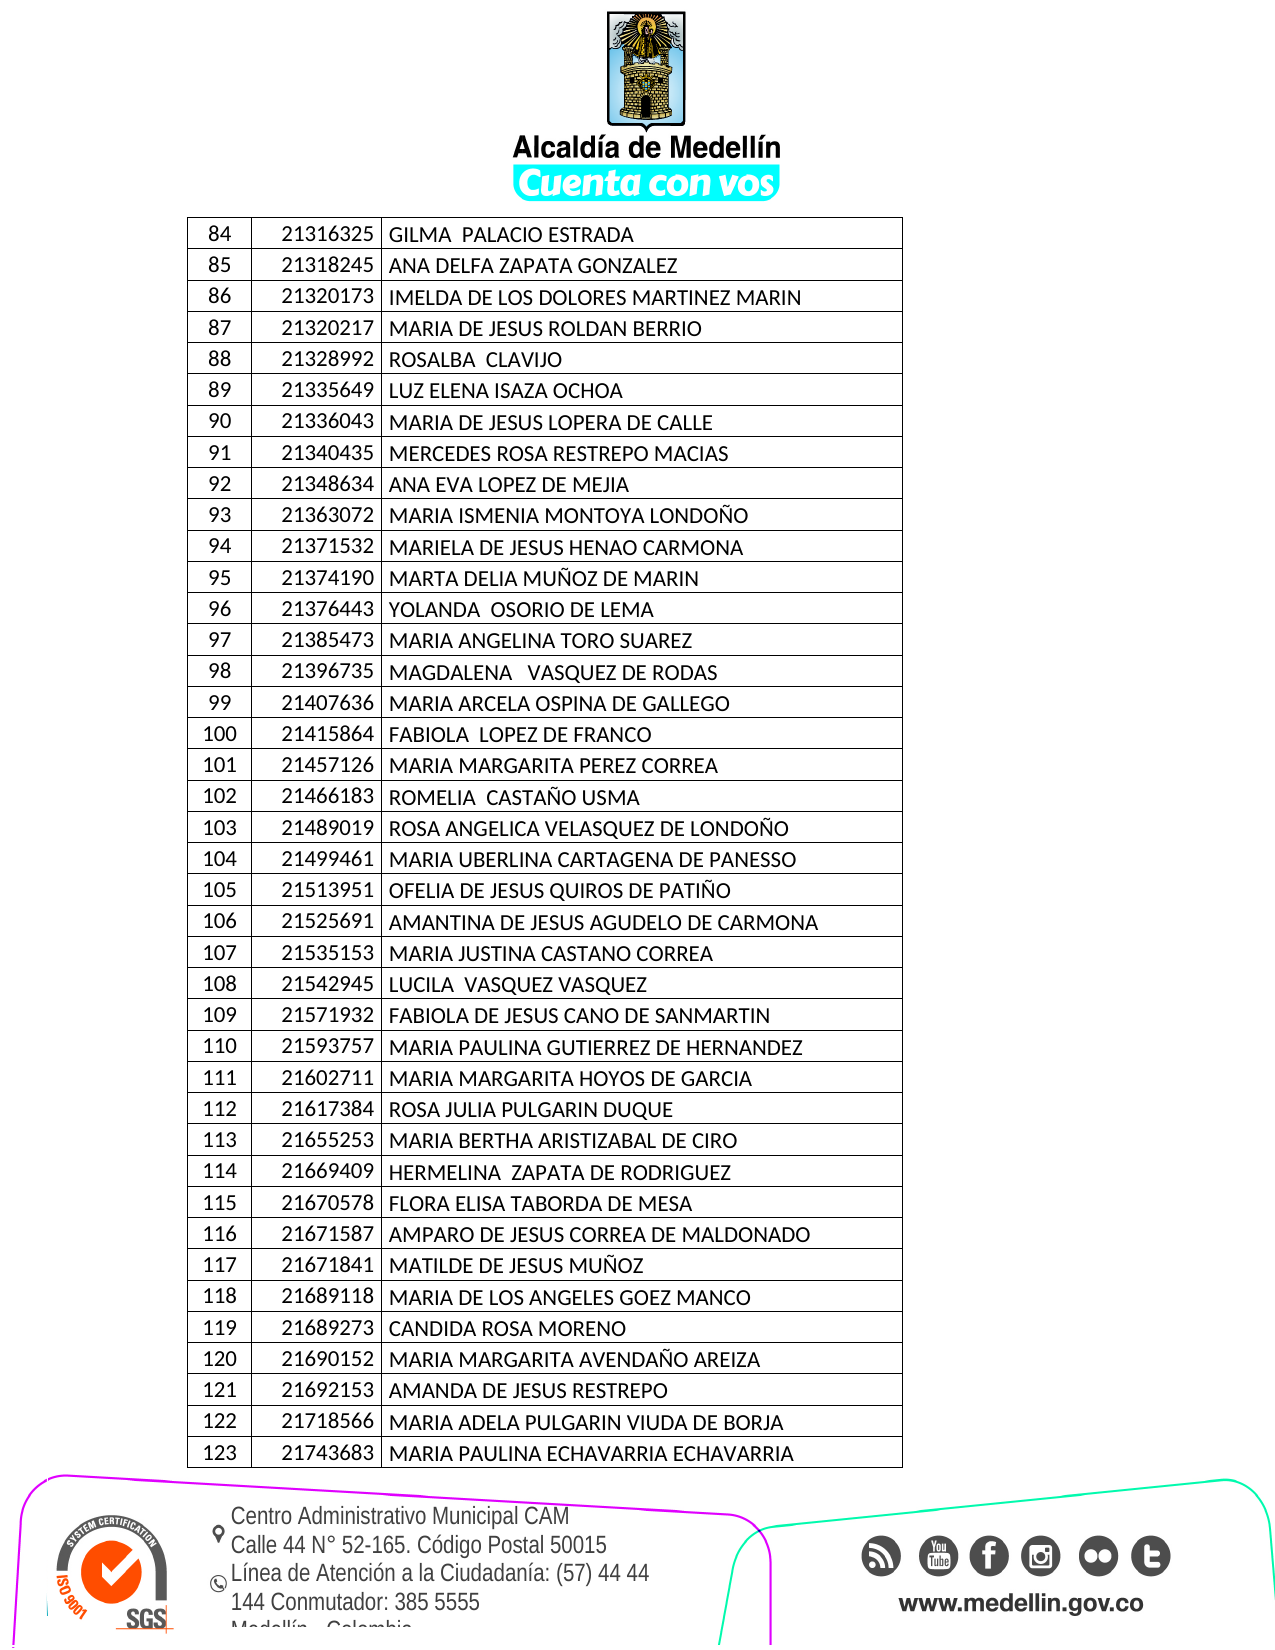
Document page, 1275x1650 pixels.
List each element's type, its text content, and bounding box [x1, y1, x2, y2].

table_cell 21328992 [252, 343, 381, 373]
table_cell 109 [188, 999, 251, 1029]
table_cell MARIA PAULINA ECHAVARRIA ECHAVARRIA [382, 1437, 902, 1467]
table_cell ROSA JULIA PULGARIN DUQUE [382, 1093, 902, 1123]
table_cell MARIA ADELA PULGARIN VIUDA DE BORJA [382, 1406, 902, 1436]
table_cell MARIA ARCELA OSPINA DE GALLEGO [382, 687, 902, 717]
table_cell 97 [188, 624, 251, 654]
table_cell AMANTINA DE JESUS AGUDELO DE CARMONA [382, 906, 902, 936]
table_cell 21457126 [252, 749, 381, 779]
table_cell MARIELA DE JESUS HENAO CARMONA [382, 531, 902, 561]
table_cell ANA DELFA ZAPATA GONZALEZ [382, 249, 902, 279]
table_cell 21499461 [252, 843, 381, 873]
table_cell 115 [188, 1187, 251, 1217]
table_cell MATILDE DE JESUS MUÑOZ [382, 1249, 902, 1279]
table_cell 21335649 [252, 374, 381, 404]
table_cell 21655253 [252, 1124, 381, 1154]
table_cell 113 [188, 1124, 251, 1154]
table_cell 89 [188, 374, 251, 404]
table_cell 86 [188, 281, 251, 311]
table_cell MARTA DELIA MUÑOZ DE MARIN [382, 562, 902, 592]
table_cell 101 [188, 749, 251, 779]
table_cell 96 [188, 593, 251, 623]
table_cell 21602711 [252, 1062, 381, 1092]
table_cell 21374190 [252, 562, 381, 592]
table_cell 116 [188, 1218, 251, 1248]
table_cell 117 [188, 1249, 251, 1279]
table_cell 92 [188, 468, 251, 498]
table_cell 21407636 [252, 687, 381, 717]
table_cell MARIA ANGELINA TORO SUAREZ [382, 624, 902, 654]
table_cell 21371532 [252, 531, 381, 561]
table_cell MARIA DE JESUS LOPERA DE CALLE [382, 406, 902, 436]
table_cell 21689118 [252, 1281, 381, 1311]
table_cell AMPARO DE JESUS CORREA DE MALDONADO [382, 1218, 902, 1248]
table_cell 94 [188, 531, 251, 561]
table_cell 100 [188, 718, 251, 748]
table_cell 21348634 [252, 468, 381, 498]
table_cell MARIA MARGARITA PEREZ CORREA [382, 749, 902, 779]
table_cell MARIA DE JESUS ROLDAN BERRIO [382, 312, 902, 342]
table_cell 21535153 [252, 937, 381, 967]
table_cell FABIOLA LOPEZ DE FRANCO [382, 718, 902, 748]
table_cell 93 [188, 499, 251, 529]
table_cell MERCEDES ROSA RESTREPO MACIAS [382, 437, 902, 467]
table_cell 84 [188, 218, 251, 248]
table_cell 21489019 [252, 812, 381, 842]
table_cell 121 [188, 1374, 251, 1404]
table_cell MAGDALENA VASQUEZ DE RODAS [382, 656, 902, 686]
table_cell 21376443 [252, 593, 381, 623]
table_cell 21692153 [252, 1374, 381, 1404]
table_cell 99 [188, 687, 251, 717]
table_cell 21690152 [252, 1343, 381, 1373]
table_cell 21415864 [252, 718, 381, 748]
table_cell 95 [188, 562, 251, 592]
table_cell 106 [188, 906, 251, 936]
table_cell 98 [188, 656, 251, 686]
table_cell 102 [188, 781, 251, 811]
table_cell ROSA ANGELICA VELASQUEZ DE LONDOÑO [382, 812, 902, 842]
table_cell 21318245 [252, 249, 381, 279]
table_cell 103 [188, 812, 251, 842]
table_cell CANDIDA ROSA MORENO [382, 1312, 902, 1342]
table_cell LUCILA VASQUEZ VASQUEZ [382, 968, 902, 998]
table_cell 91 [188, 437, 251, 467]
table_cell 123 [188, 1437, 251, 1467]
table_cell 107 [188, 937, 251, 967]
table_cell 120 [188, 1343, 251, 1373]
table_cell 118 [188, 1281, 251, 1311]
table_cell 111 [188, 1062, 251, 1092]
table_cell 21320173 [252, 281, 381, 311]
table_cell 108 [188, 968, 251, 998]
table_cell LUZ ELENA ISAZA OCHOA [382, 374, 902, 404]
table_cell 21513951 [252, 874, 381, 904]
table_cell 21542945 [252, 968, 381, 998]
table_cell MARIA ISMENIA MONTOYA LONDOÑO [382, 499, 902, 529]
table_cell 21320217 [252, 312, 381, 342]
table_cell 21671587 [252, 1218, 381, 1248]
table_cell 21669409 [252, 1156, 381, 1186]
table_cell FABIOLA DE JESUS CANO DE SANMARTIN [382, 999, 902, 1029]
table_cell MARIA DE LOS ANGELES GOEZ MANCO [382, 1281, 902, 1311]
table_cell 90 [188, 406, 251, 436]
table_cell AMANDA DE JESUS RESTREPO [382, 1374, 902, 1404]
table_cell 122 [188, 1406, 251, 1436]
table_cell 21743683 [252, 1437, 381, 1467]
table_cell 21617384 [252, 1093, 381, 1123]
table_cell 21671841 [252, 1249, 381, 1279]
table_cell 21316325 [252, 218, 381, 248]
table_cell 88 [188, 343, 251, 373]
table_cell 21593757 [252, 1031, 381, 1061]
table_cell GILMA PALACIO ESTRADA [382, 218, 902, 248]
table_cell FLORA ELISA TABORDA DE MESA [382, 1187, 902, 1217]
table_cell ROSALBA CLAVIJO [382, 343, 902, 373]
table_cell YOLANDA OSORIO DE LEMA [382, 593, 902, 623]
table_cell 21385473 [252, 624, 381, 654]
table_cell 21466183 [252, 781, 381, 811]
table_cell 21396735 [252, 656, 381, 686]
table_cell MARIA UBERLINA CARTAGENA DE PANESSO [382, 843, 902, 873]
table_cell 21525691 [252, 906, 381, 936]
table_cell 21336043 [252, 406, 381, 436]
table_cell 21571932 [252, 999, 381, 1029]
table_cell 21340435 [252, 437, 381, 467]
table_cell MARIA MARGARITA HOYOS DE GARCIA [382, 1062, 902, 1092]
table_cell OFELIA DE JESUS QUIROS DE PATIÑO [382, 874, 902, 904]
table_cell 87 [188, 312, 251, 342]
table_cell 105 [188, 874, 251, 904]
table_cell 85 [188, 249, 251, 279]
table_cell ANA EVA LOPEZ DE MEJIA [382, 468, 902, 498]
table_cell ROMELIA CASTAÑO USMA [382, 781, 902, 811]
table_cell 110 [188, 1031, 251, 1061]
table_cell 114 [188, 1156, 251, 1186]
table_cell 21363072 [252, 499, 381, 529]
table_cell 112 [188, 1093, 251, 1123]
table_cell HERMELINA ZAPATA DE RODRIGUEZ [382, 1156, 902, 1186]
table_cell 104 [188, 843, 251, 873]
table_cell MARIA PAULINA GUTIERREZ DE HERNANDEZ [382, 1031, 902, 1061]
table_cell 21689273 [252, 1312, 381, 1342]
table_cell 21670578 [252, 1187, 381, 1217]
picture [7, 0, 1275, 1648]
table_cell MARIA MARGARITA AVENDAÑO AREIZA [382, 1343, 902, 1373]
table_cell 21718566 [252, 1406, 381, 1436]
table_cell IMELDA DE LOS DOLORES MARTINEZ MARIN [382, 281, 902, 311]
table_cell 119 [188, 1312, 251, 1342]
table_cell MARIA JUSTINA CASTANO CORREA [382, 937, 902, 967]
table_cell MARIA BERTHA ARISTIZABAL DE CIRO [382, 1124, 902, 1154]
